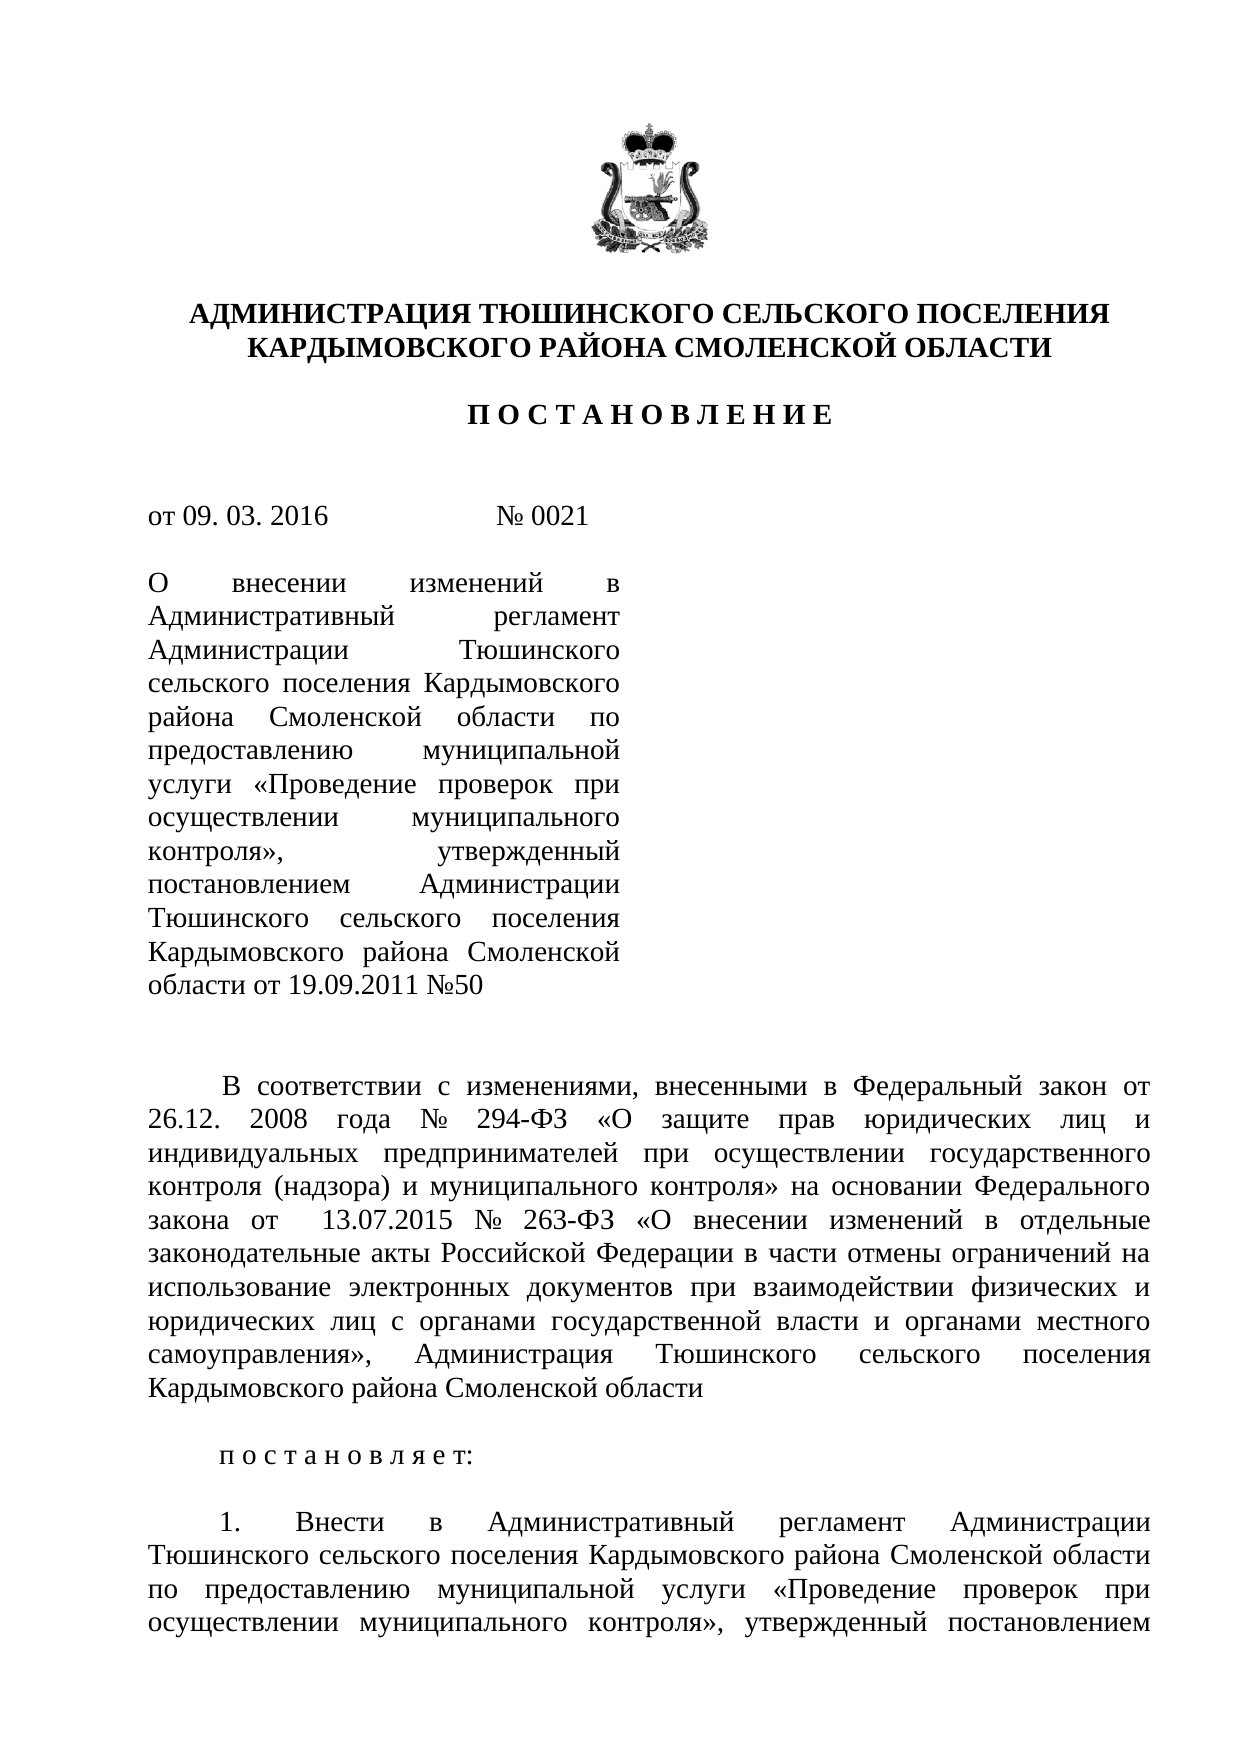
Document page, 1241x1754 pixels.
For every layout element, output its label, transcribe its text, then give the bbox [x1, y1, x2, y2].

text В соответствии с изменениями, внесенными в Федеральный закон от 26.12. 2008 года № 294-ФЗ «О защите прав юридических лиц и индивидуальных предпринимателей при осуществлении государственного контроля (надзора) и муниципального контроля» на основании Федерального закона от 13.07.2015 № 263-ФЗ «О внесении изменений в отдельные законодательные акты Российской Федерации в части отмены ограничений на использование электронных документов при взаимодействии физических и юридических лиц с органами государственной власти и органами местного самоуправления», Администрация Тюшинского сельского поселения Кардымовского района Смоленской области [148, 1068, 1152, 1403]
text от 09. 03. 2016 № 0021 [148, 498, 1152, 531]
text КАРДЫМОВСКОГО РАЙОНА СМОЛЕНСКОЙ ОБЛАСТИ [148, 330, 1152, 363]
picture [585, 122, 714, 263]
text п о с т а н о в л я е т: [148, 1437, 1152, 1470]
text АДМИНИСТРАЦИЯ ТЮШИНСКОГО СЕЛЬСКОГО ПОСЕЛЕНИЯ [148, 296, 1152, 330]
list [148, 1504, 1152, 1638]
text О внесении изменений в Административный регламент Администрации Тюшинского сельского поселения Кардымовского района Смоленской области по предоставлению муниципальной услуги «Проведение проверок при осуществлении муниципального контроля», утвержденный постановлением Администрации Тюшинского сельского поселения Кардымовского района Смоленской области от 19.09.2011 №50 [148, 565, 620, 1001]
text П О С Т А Н О В Л Е Н И Е [148, 397, 1152, 431]
